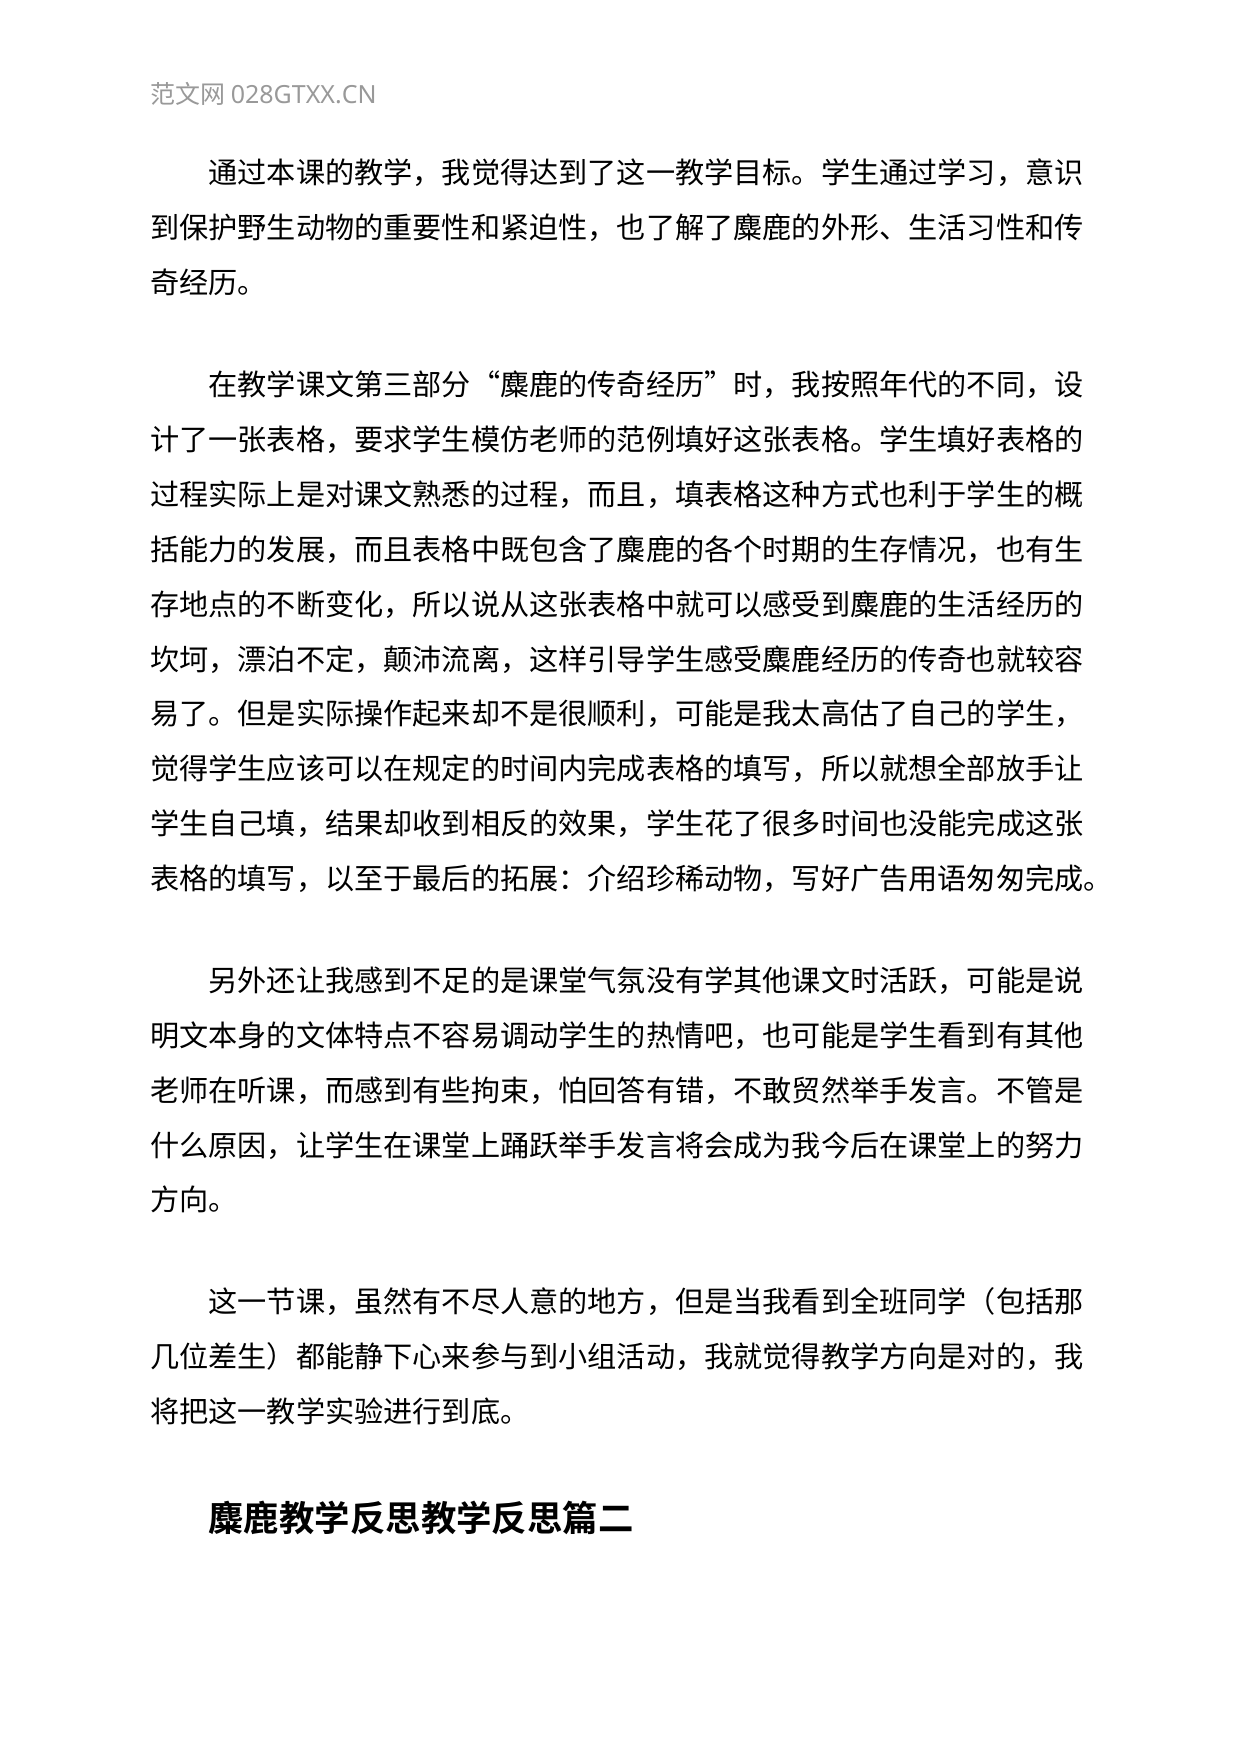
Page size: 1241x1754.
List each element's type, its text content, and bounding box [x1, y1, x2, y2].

text 麋鹿教学反思教学反思篇二 [150, 1490, 1090, 1542]
text 在教学课文第三部分“麋鹿的传奇经历”时，我按照年代的不同，设计了一张表格，要求学生模仿老师的范例填好这张表格。学生填好表格的过程实际上是对课文熟悉的过程，而且，填表格这种方式也利于学生的概括能力的发展，而且表格中既包含了麋鹿的各个时期的生存情况，也有生存地点的不断变化，所以说从这张表格中就可以感受到麋鹿的生活经历的坎坷，漂泊不定，颠沛流离，这样引导学生感受麋鹿经历的传奇也就较容易了。但是实际操作起来却不是很顺利，可能是我太高估了自己的学生，觉得学生应该可以在规定的时间内完成表格的填写，所以就想全部放手让学生自己填，结果却收到相反的效果，学生花了很多时间也没能完成这张表格的填写，以至于最后的拓展：介绍珍稀动物，写好广告用语匆匆完成。 [150, 362, 1090, 898]
text 这一节课，虽然有不尽人意的地方，但是当我看到全班同学（包括那几位差生）都能静下心来参与到小组活动，我就觉得教学方向是对的，我将把这一教学实验进行到底。 [150, 1279, 1090, 1431]
text 通过本课的教学，我觉得达到了这一教学目标。学生通过学习，意识到保护野生动物的重要性和紧迫性，也了解了麋鹿的外形、生活习性和传奇经历。 [150, 150, 1090, 302]
text 另外还让我感到不足的是课堂气氛没有学其他课文时活跃，可能是说明文本身的文体特点不容易调动学生的热情吧，也可能是学生看到有其他老师在听课，而感到有些拘束，怕回答有错，不敢贸然举手发言。不管是什么原因，让学生在课堂上踊跃举手发言将会成为我今后在课堂上的努力方向。 [150, 957, 1090, 1219]
